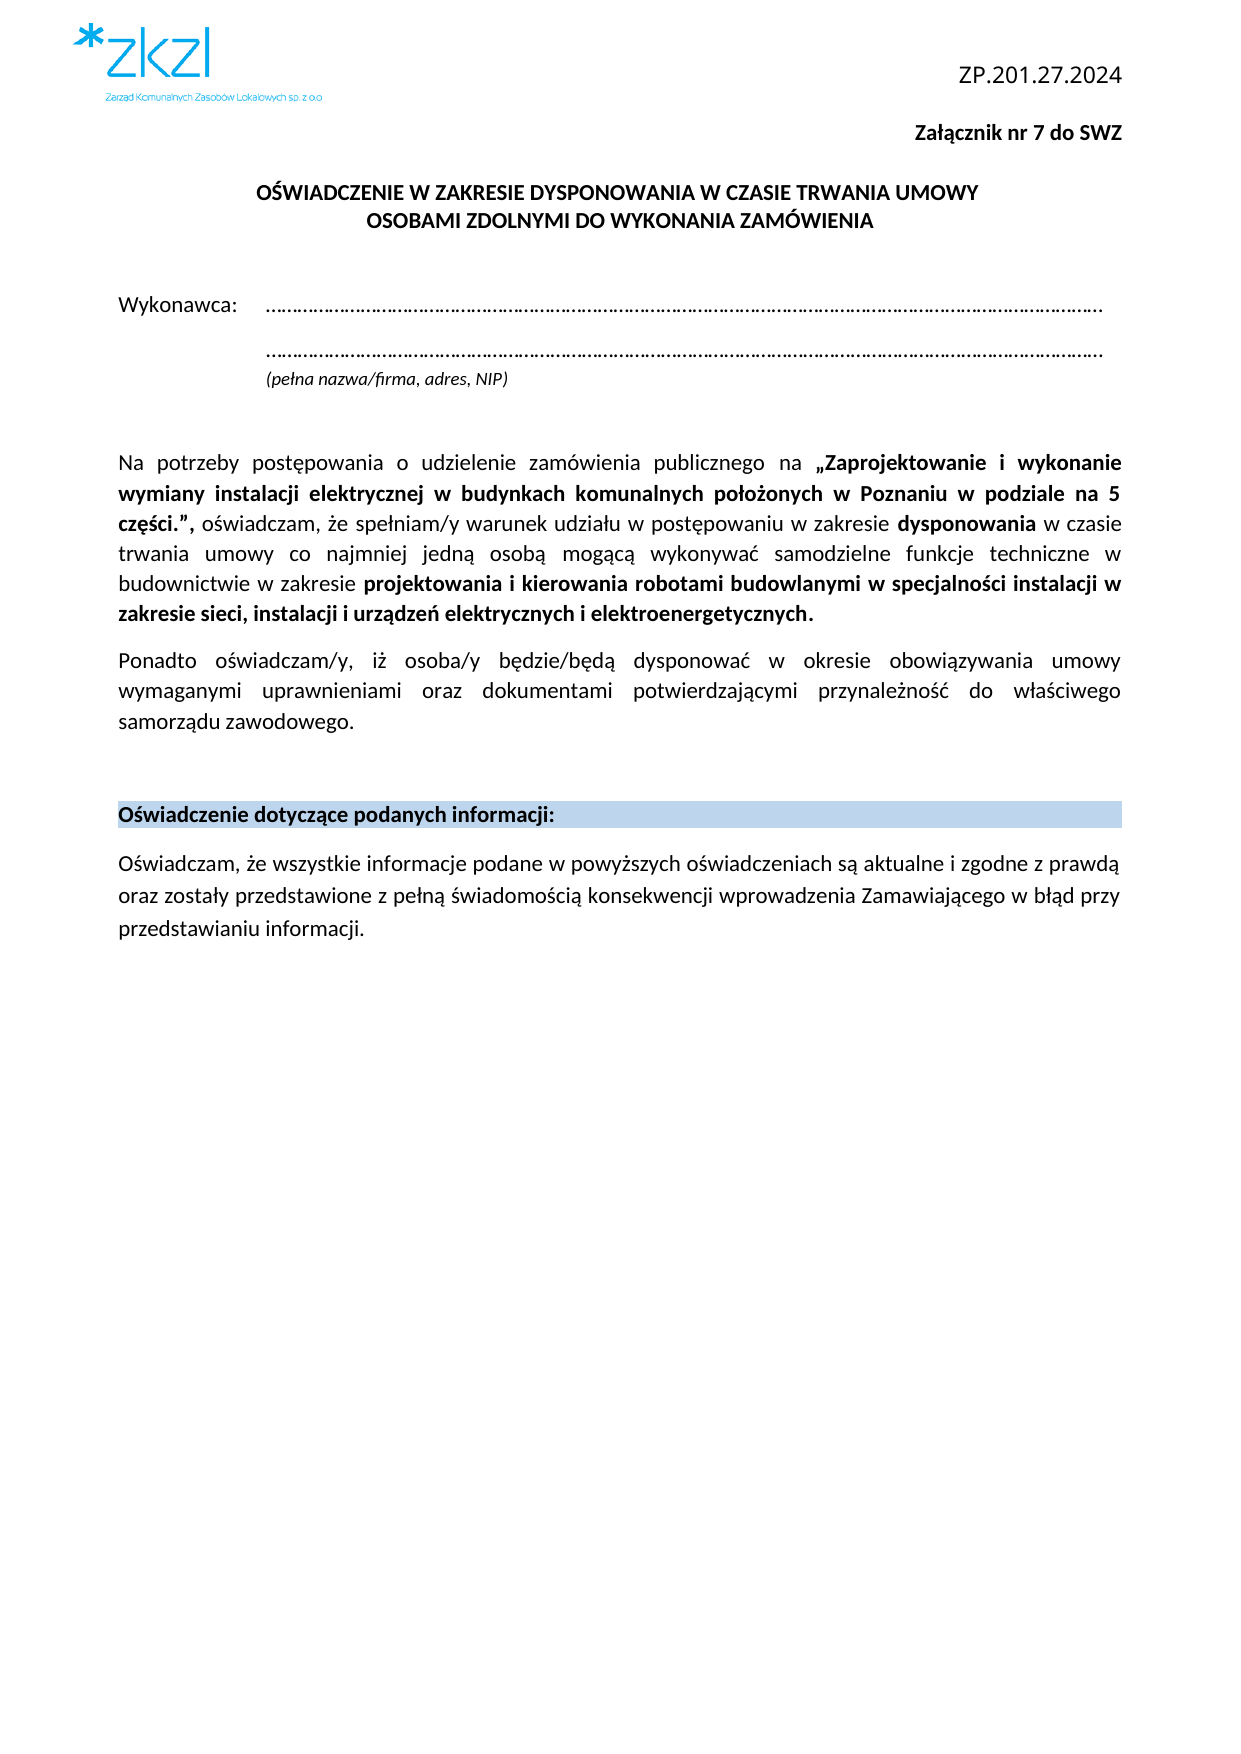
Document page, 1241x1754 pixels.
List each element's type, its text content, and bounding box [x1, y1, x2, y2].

text Na potrzeby postępowania o udzielenie zamówienia publicznego na „Zaprojektowanie i wykonanie wymiany instalacji elektrycznej w budynkach komunalnych położonych w Poznaniu w podziale na 5 części.”, oświadczam, że spełniam/y warunek udziału w postępowaniu w zakresie dysponowania w czasie trwania umowy co najmniej jedną osobą mogącą wykonywać samodzielne funkcje techniczne w budownictwie w zakresie projektowania i kierowania robotami budowlanymi w specjalności instalacji w zakresie sieci, instalacji i urządzeń elektrycznych i elektroenergetycznych. [118, 418, 1122, 627]
text Wykonawca: …………………………………………………………………………………………………………………………………………… [118, 262, 1122, 318]
text Oświadczenie dotyczące podanych informacji: [118, 801, 1122, 828]
text Załącznik nr 7 do SWZ [118, 118, 1122, 146]
text Oświadczam, że wszystkie informacje podane w powyższych oświadczeniach są aktualne i zgodne z prawdą oraz zostały przedstawione z pełną świadomością konsekwencji wprowadzenia Zamawiającego w błąd przy przedstawianiu informacji. [118, 849, 1122, 942]
picture [72, 23, 323, 102]
text (pełna nazwa/firma, adres, NIP) [192, 363, 1122, 390]
text Ponadto oświadczam/y, iż osoba/y będzie/będą dysponować w okresie obowiązywania umowy wymaganymi uprawnieniami oraz dokumentami potwierdzającymi przynależność do właściwego samorządu zawodowego. [118, 646, 1122, 735]
text OŚWIADCZENIE W ZAKRESIE DYSPONOWANIA W CZASIE TRWANIA UMOWY OSOBAMI ZDOLNYMI DO WYKONANIA ZAMÓWIENIA [118, 178, 1122, 234]
text …………………………………………………………………………………………………………………………………………… [192, 335, 1122, 363]
